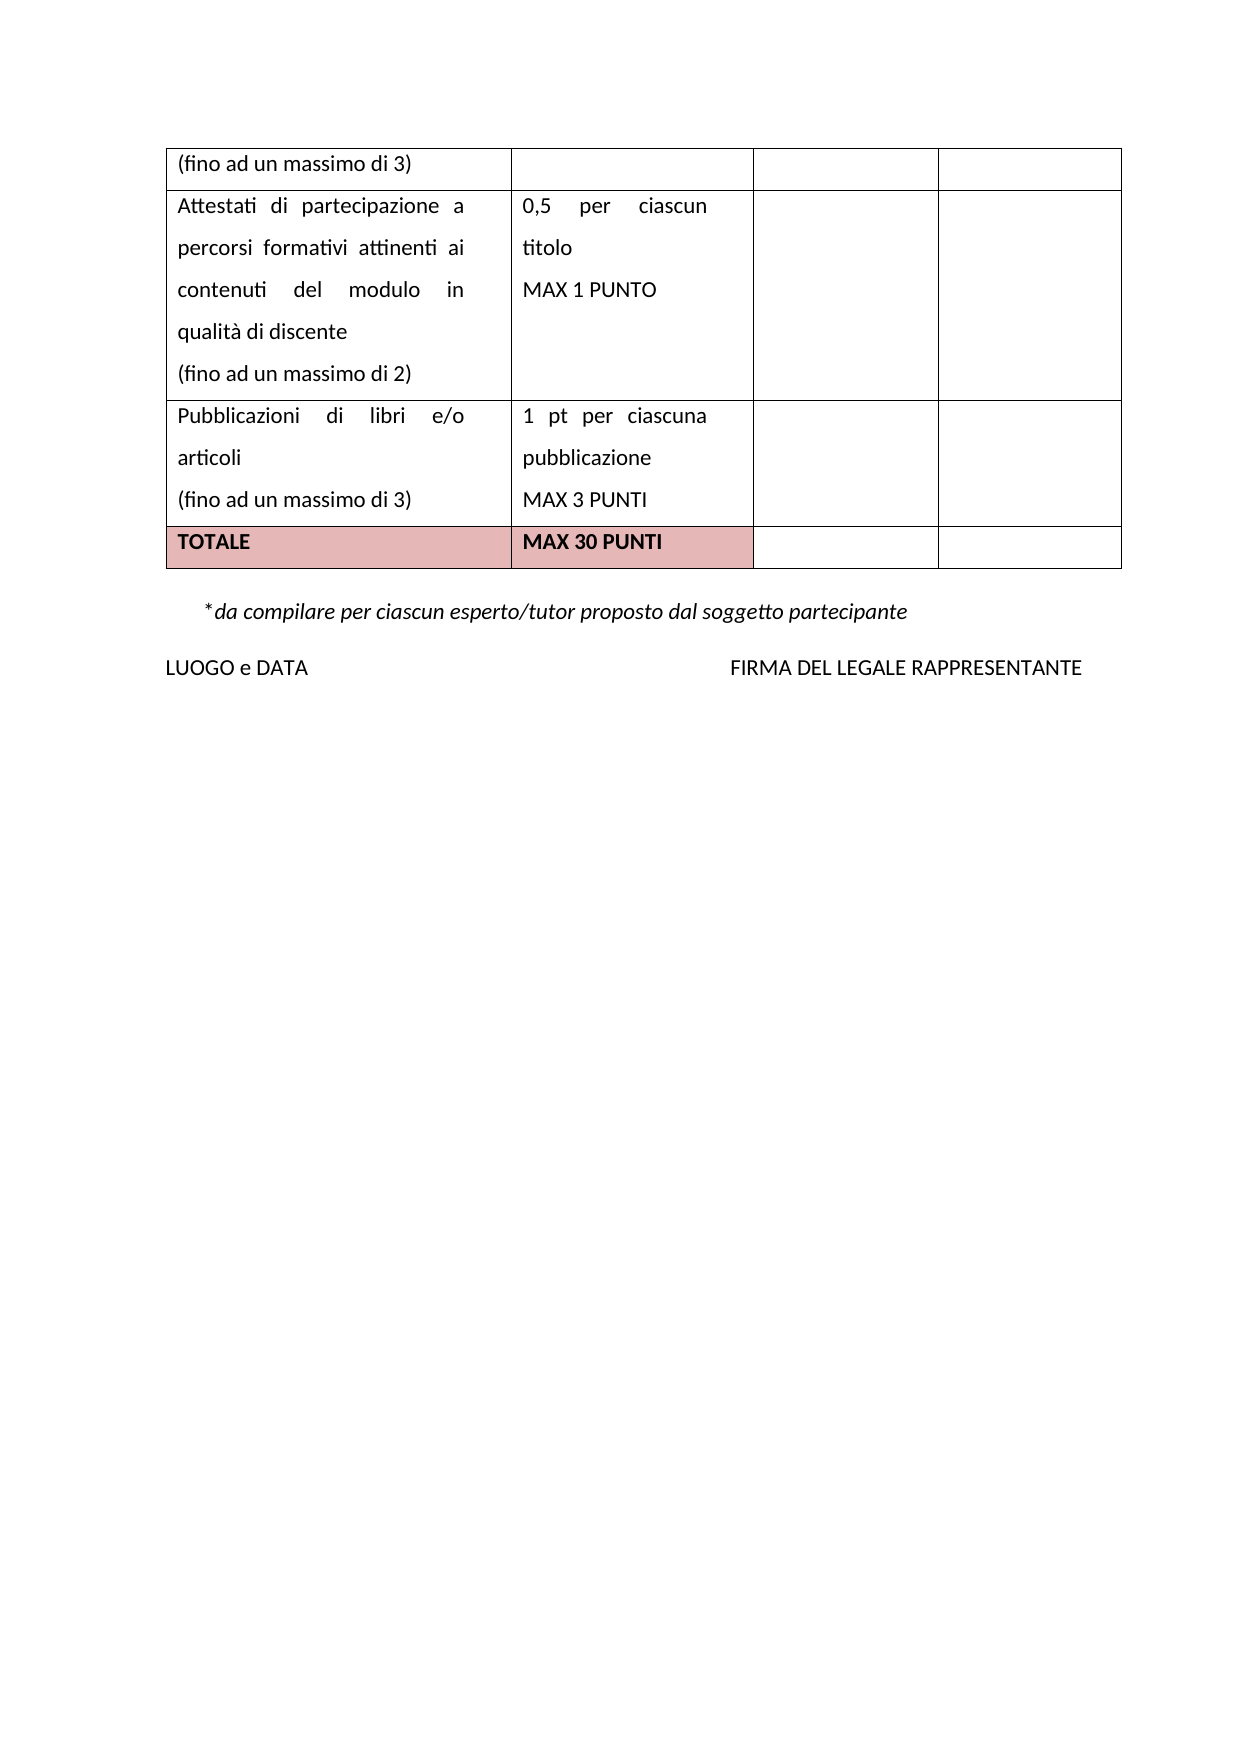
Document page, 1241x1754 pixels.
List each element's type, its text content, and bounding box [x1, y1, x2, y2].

table_cell TOTALE [167, 527, 511, 568]
table_cell [939, 401, 1121, 526]
table_cell Pubblicazioni di libri e/o articoli (fino ad un massimo di 3) [167, 401, 511, 526]
table_cell [754, 527, 938, 568]
table_cell [939, 149, 1121, 190]
table_cell [754, 401, 938, 526]
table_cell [512, 149, 753, 190]
table_cell [754, 149, 938, 190]
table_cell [167, 149, 511, 190]
text LUOGO e DATA FIRMA DEL LEGALE RAPPRESENTANTE [165, 653, 1087, 681]
list *da compilare per ciascun esperto/tutor proposto dal soggetto partecipante [203, 597, 1087, 625]
table_cell Attestati di partecipazione a percorsi formativi attinenti ai contenuti del modulo in qualità di discente (fino ad un massimo di 2) [167, 191, 511, 400]
table_cell MAX 30 PUNTI [512, 527, 753, 568]
table_cell [754, 191, 938, 400]
table_cell [939, 191, 1121, 400]
table_cell [939, 527, 1121, 568]
table_cell 0,5 per ciascun titolo MAX 1 PUNTO [512, 191, 753, 400]
table_cell 1 pt per ciascuna pubblicazione MAX 3 PUNTI [512, 401, 753, 526]
